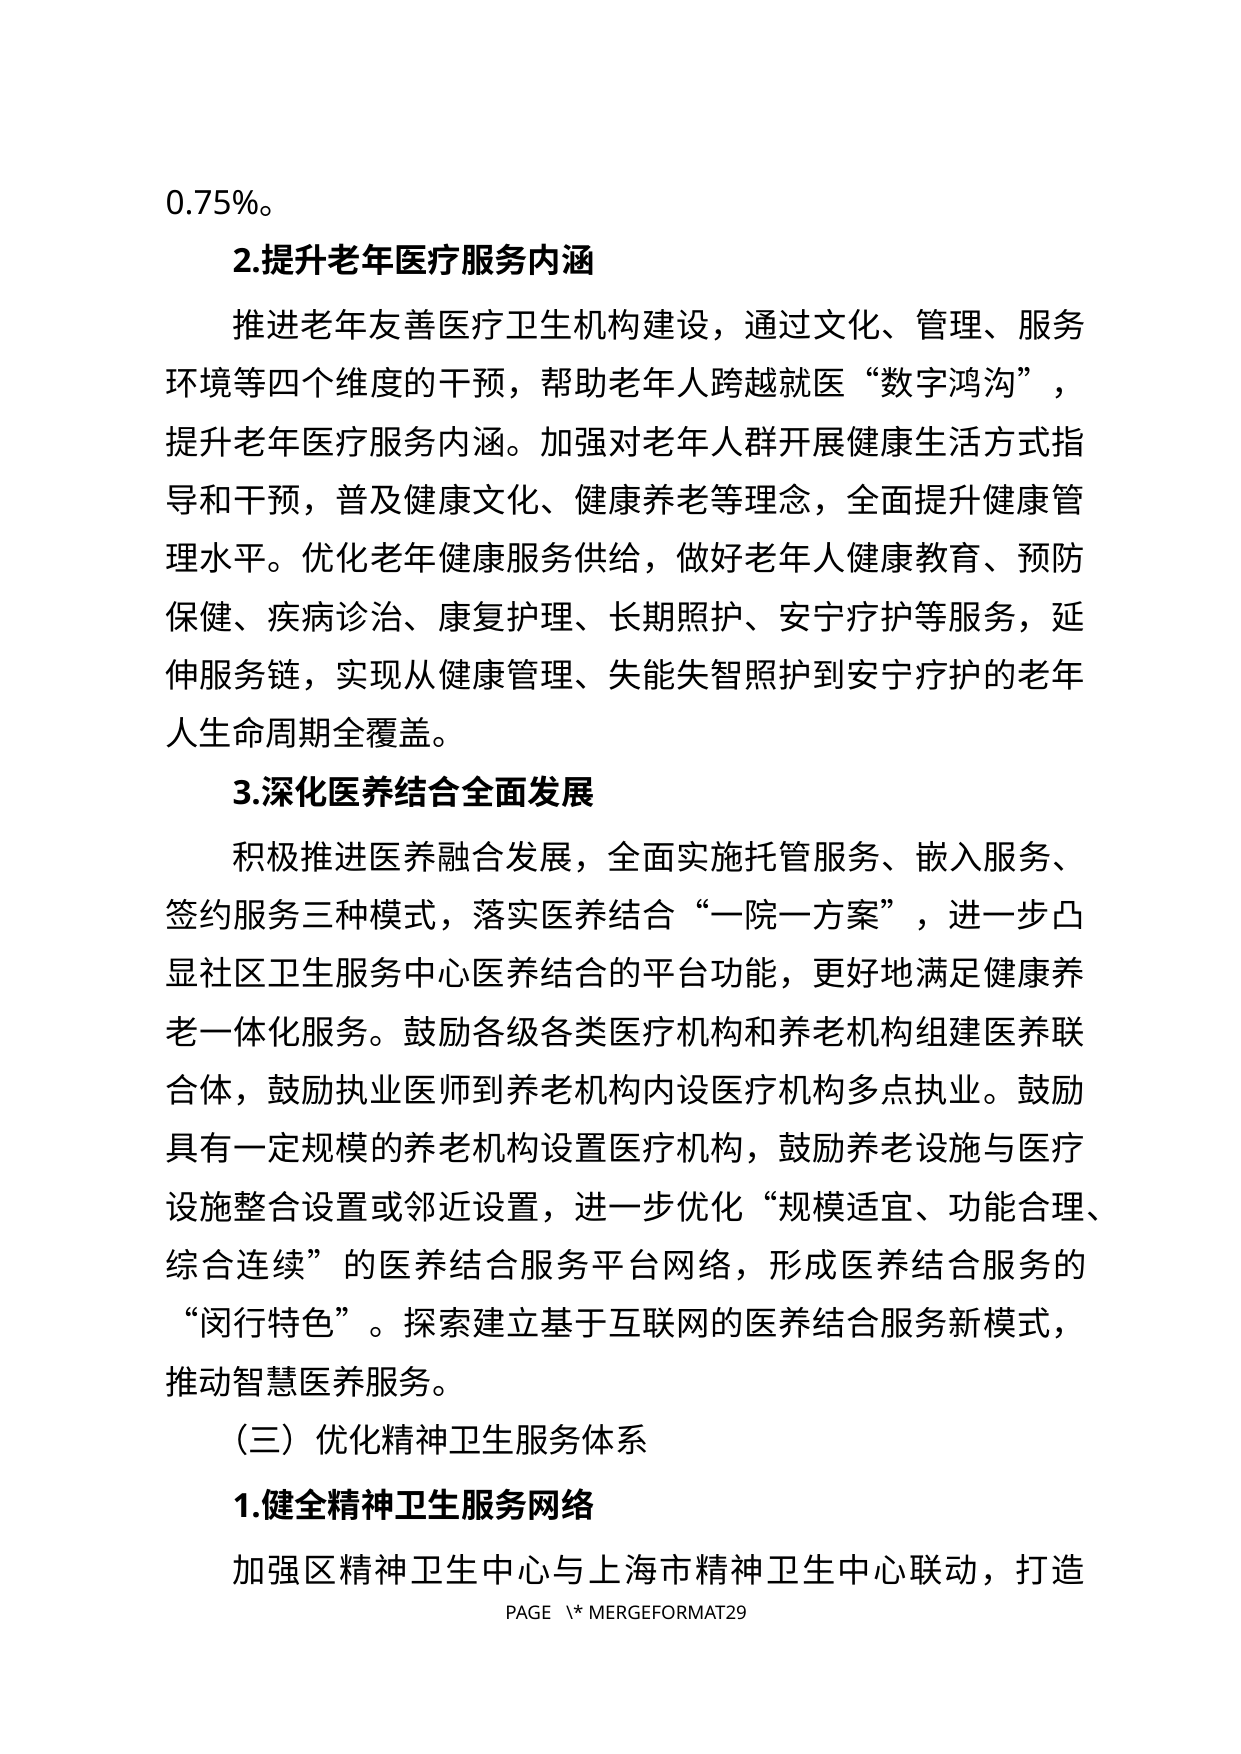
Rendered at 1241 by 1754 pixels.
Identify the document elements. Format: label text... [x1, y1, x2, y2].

text 积极推进医养融合发展，全面实施托管服务、嵌入服务、签约服务三种模式，落实医养结合“一院一方案”，进一步凸显社区卫生服务中心医养结合的平台功能，更好地满足健康养老一体化服务。鼓励各级各类医疗机构和养老机构组建医养联合体，鼓励执业医师到养老机构内设医疗机构多点执业。鼓励具有一定规模的养老机构设置医疗机构，鼓励养老设施与医疗设施整合设置或邻近设置，进一步优化“规模适宜、功能合理、综合连续”的医养结合服务平台网络，形成医养结合服务的“闵行特色”。探索建立基于互联网的医养结合服务新模式，推动智慧医养服务。 [165, 822, 1087, 1406]
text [165, 167, 1087, 226]
subtitle 1.健全精神卫生服务网络 [165, 1471, 1087, 1536]
subtitle 2.提升老年医疗服务内涵 [165, 226, 1087, 291]
subtitle 3.深化医养结合全面发展 [165, 757, 1087, 822]
text 推进老年友善医疗卫生机构建设，通过文化、管理、服务、环境等四个维度的干预，帮助老年人跨越就医“数字鸿沟”，提升老年医疗服务内涵。加强对老年人群开展健康生活方式指导和干预，普及健康文化、健康养老等理念，全面提升健康管理水平。优化老年健康服务供给，做好老年人健康教育、预防保健、疾病诊治、康复护理、长期照护、安宁疗护等服务，延伸服务链，实现从健康管理、失能失智照护到安宁疗护的老年人生命周期全覆盖。 [165, 291, 1087, 757]
subtitle （三）优化精神卫生服务体系 [165, 1406, 1087, 1471]
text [165, 1536, 1087, 1594]
